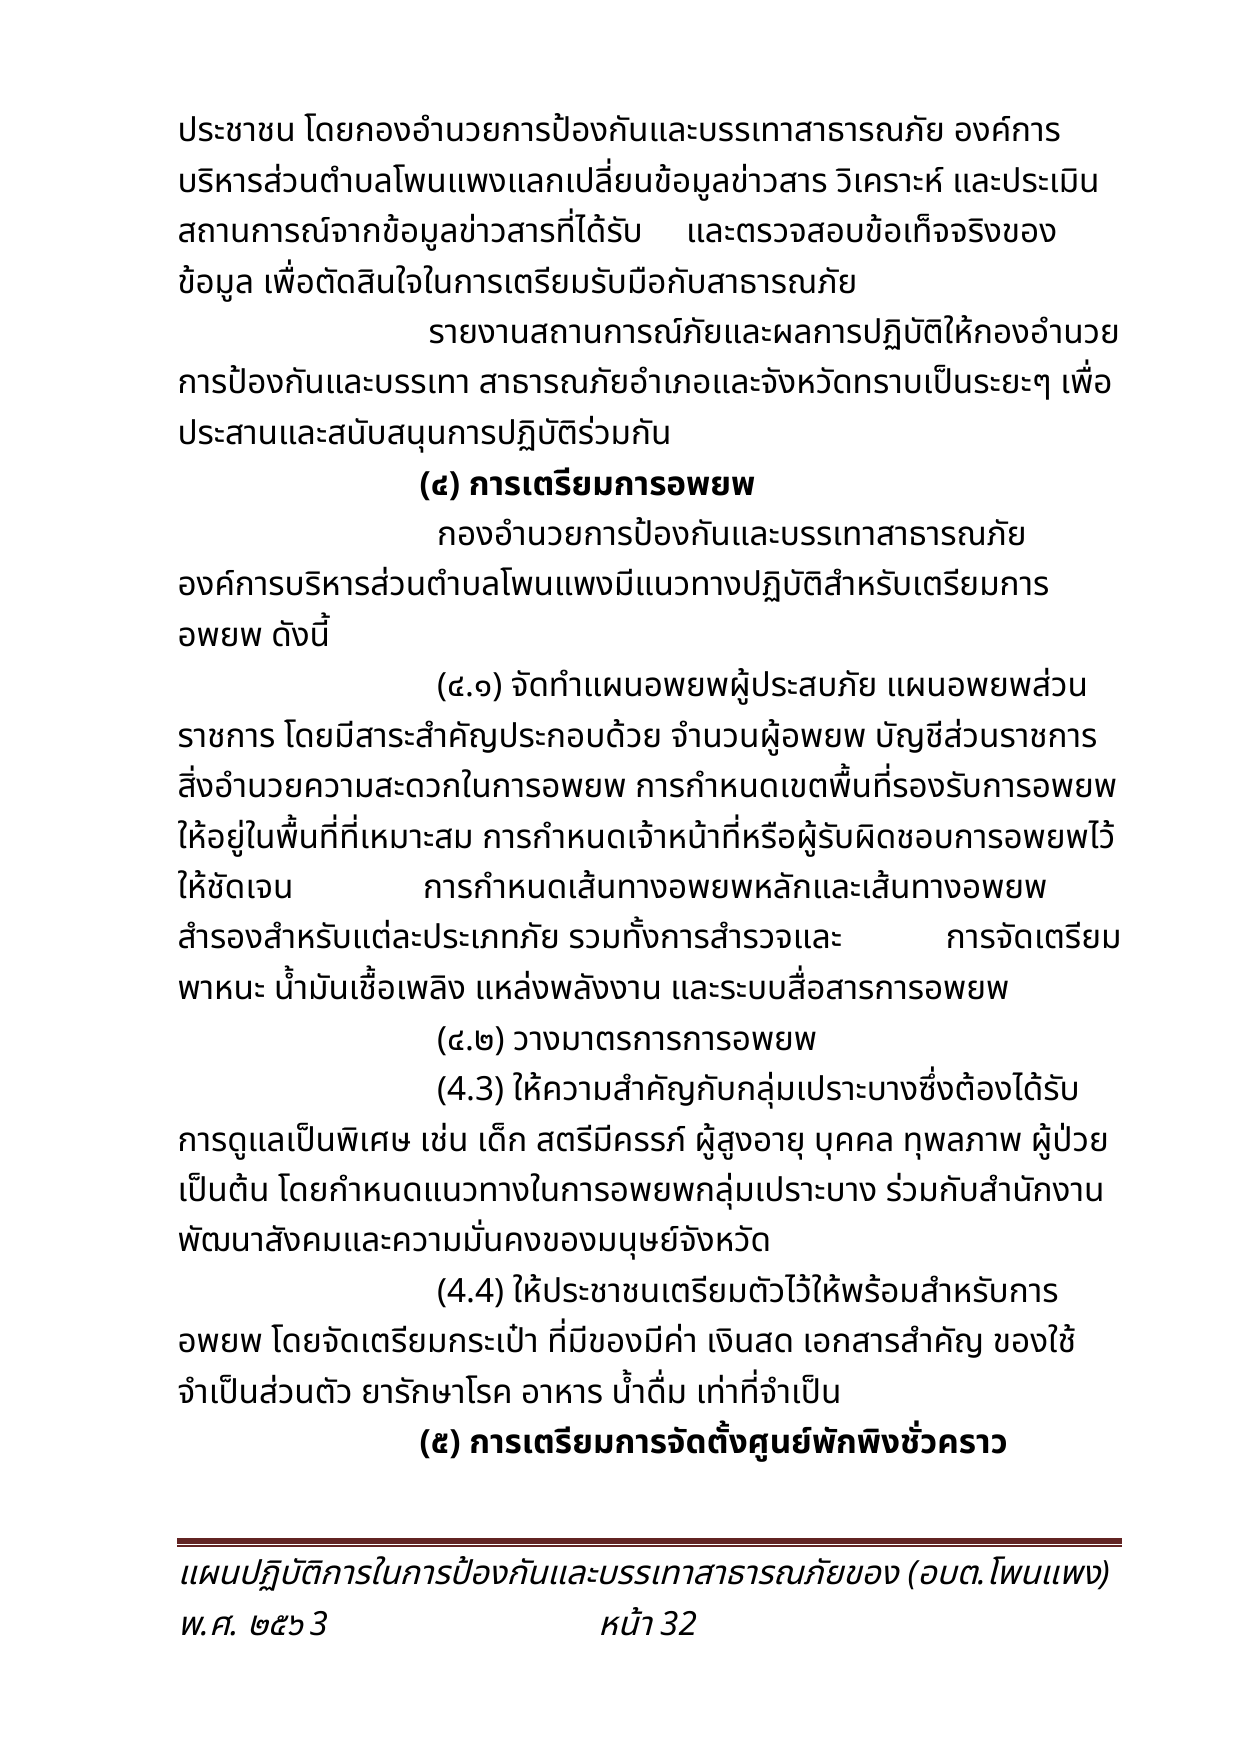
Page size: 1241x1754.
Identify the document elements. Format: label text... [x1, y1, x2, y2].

text (๕) การเตรียมการจัดตั้งศูนย์พักพิงชั่วคราว [177, 1418, 1122, 1469]
text กองอำนวยการป้องกันและบรรเทาสาธารณภัยองค์การบริหารส่วนตำบลโพนแพงมีแนวทางปฏิบัติสำหรับเตรียมการอพยพ ดังนี้ [177, 510, 1122, 661]
text (๔) การเตรียมการอพยพ [177, 459, 1122, 510]
text รายงานสถานการณ์ภัยและผลการปฏิบัติให้กองอำนวยการป้องกันและบรรเทา สาธารณภัยอำเภอและจังหวัดทราบเป็นระยะๆ เพื่อประสานและสนับสนุนการปฏิบัติร่วมกัน [177, 308, 1122, 459]
text (4.4) ให้ประชาชนเตรียมตัวไว้ให้พร้อมสำหรับการอพยพ โดยจัดเตรียมกระเป๋า ที่มีของมีค่า เงินสด เอกสารสำคัญ ของใช้จำเป็นส่วนตัว ยารักษาโรค อาหาร น้ำดื่ม เท่าที่จำเป็น [177, 1267, 1137, 1418]
text (4.3) ให้ความสำคัญกับกลุ่มเปราะบางซึ่งต้องได้รับการดูแลเป็นพิเศษ เช่น เด็ก สตรีมีครรภ์ ผู้สูงอายุ บุคคล ทุพลภาพ ผู้ป่วย เป็นต้น โดยกำหนดแนวทางในการอพยพกลุ่มเปราะบาง ร่วมกับสํานักงานพัฒนาสังคมและความมั่นคงของมนุษย์จังหวัด [177, 1065, 1122, 1267]
text (๔.๒) วางมาตรการการอพยพ [177, 1014, 1122, 1065]
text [177, 106, 1122, 308]
text (๔.๑) จัดทำแผนอพยพผู้ประสบภัย แผนอพยพส่วนราชการ โดยมีสาระสำคัญประกอบด้วย จำนวนผู้อพยพ บัญชีส่วนราชการ สิ่งอำนวยความสะดวกในการอพยพ การกำหนดเขตพื้นที่รองรับการอพยพให้อยู่ในพื้นที่ที่เหมาะสม การกำหนดเจ้าหน้าที่หรือผู้รับผิดชอบการอพยพไว้ให้ชัดเจน การกำหนดเส้นทางอพยพหลักและเส้นทางอพยพสำรองสำหรับแต่ละประเภทภัย รวมทั้งการสำรวจและ การจัดเตรียมพาหนะ น้ำมันเชื้อเพลิง แหล่งพลังงาน และระบบสื่อสารการอพยพ [177, 661, 1122, 1014]
